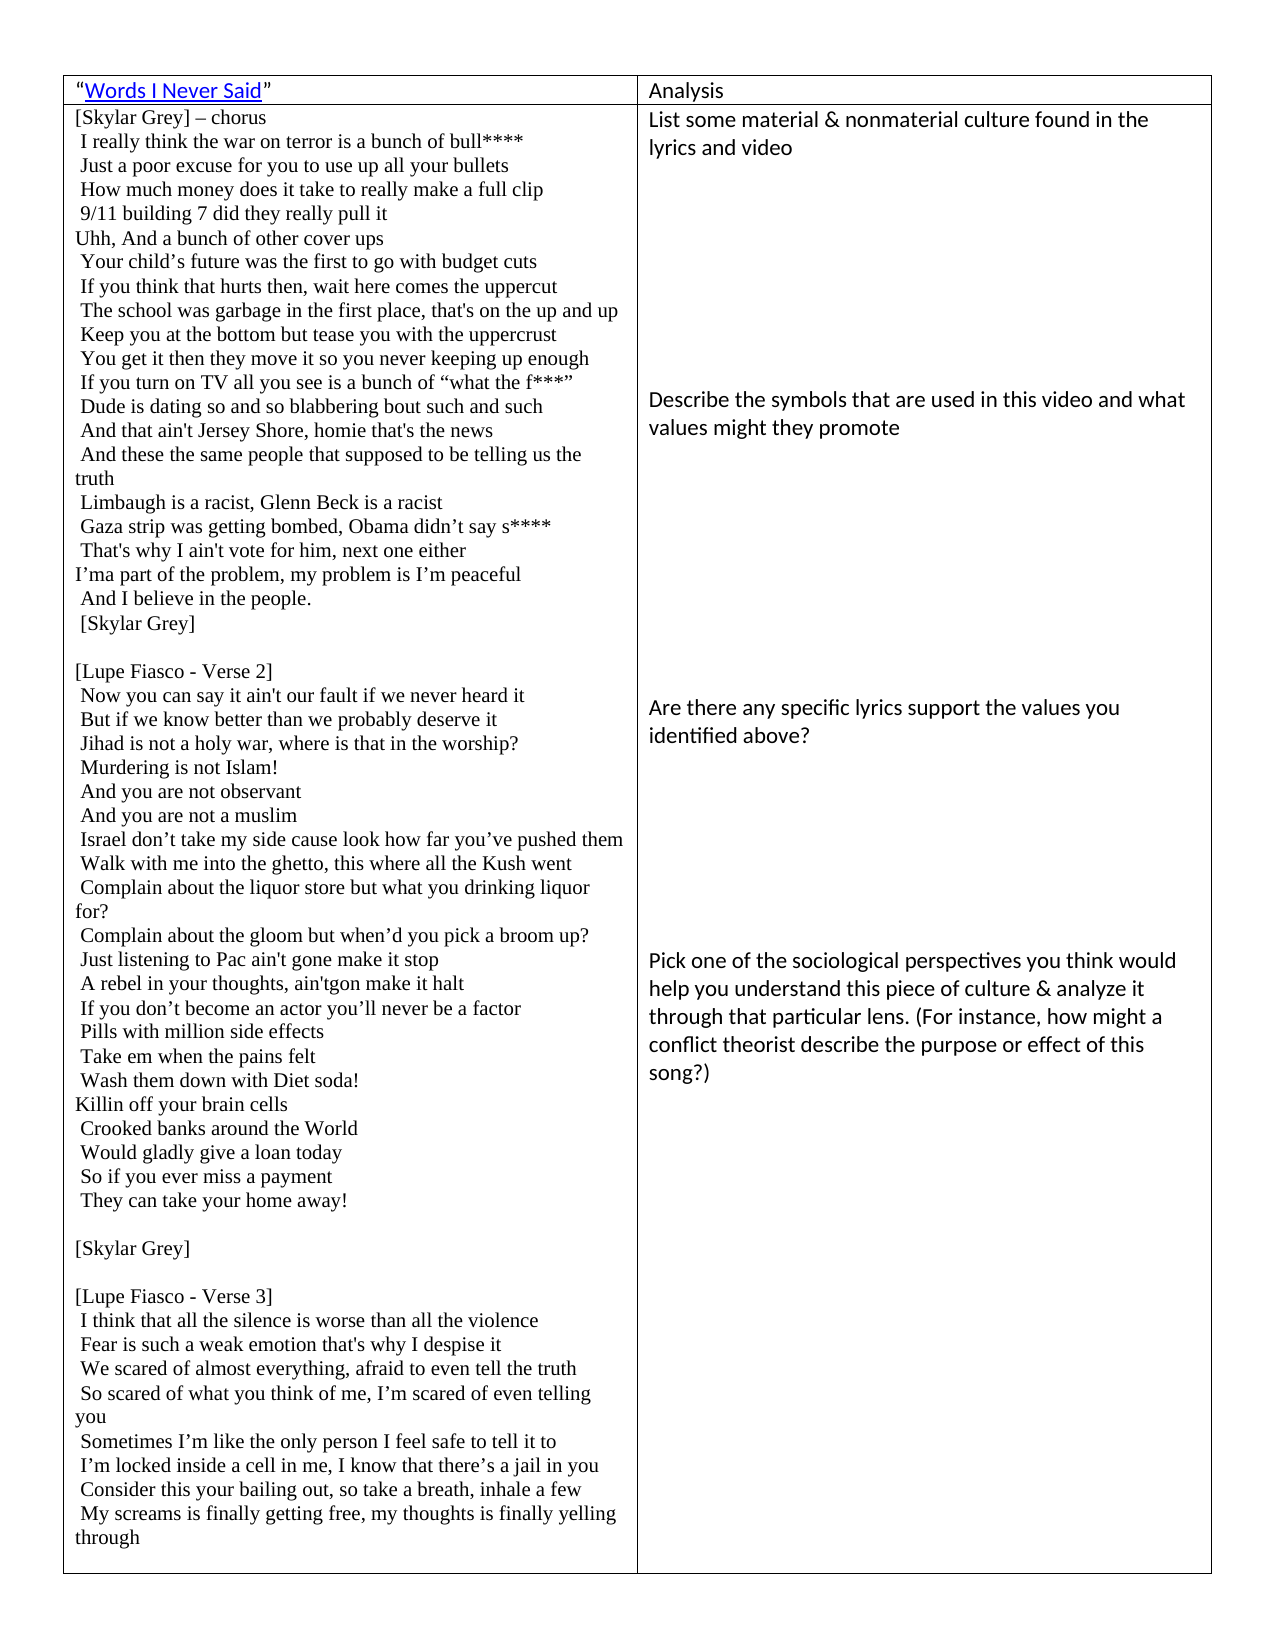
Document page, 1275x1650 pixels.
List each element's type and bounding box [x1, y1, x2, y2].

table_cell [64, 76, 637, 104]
table_cell [638, 76, 1211, 104]
table_cell [64, 105, 637, 1573]
table_cell [638, 105, 1211, 1573]
